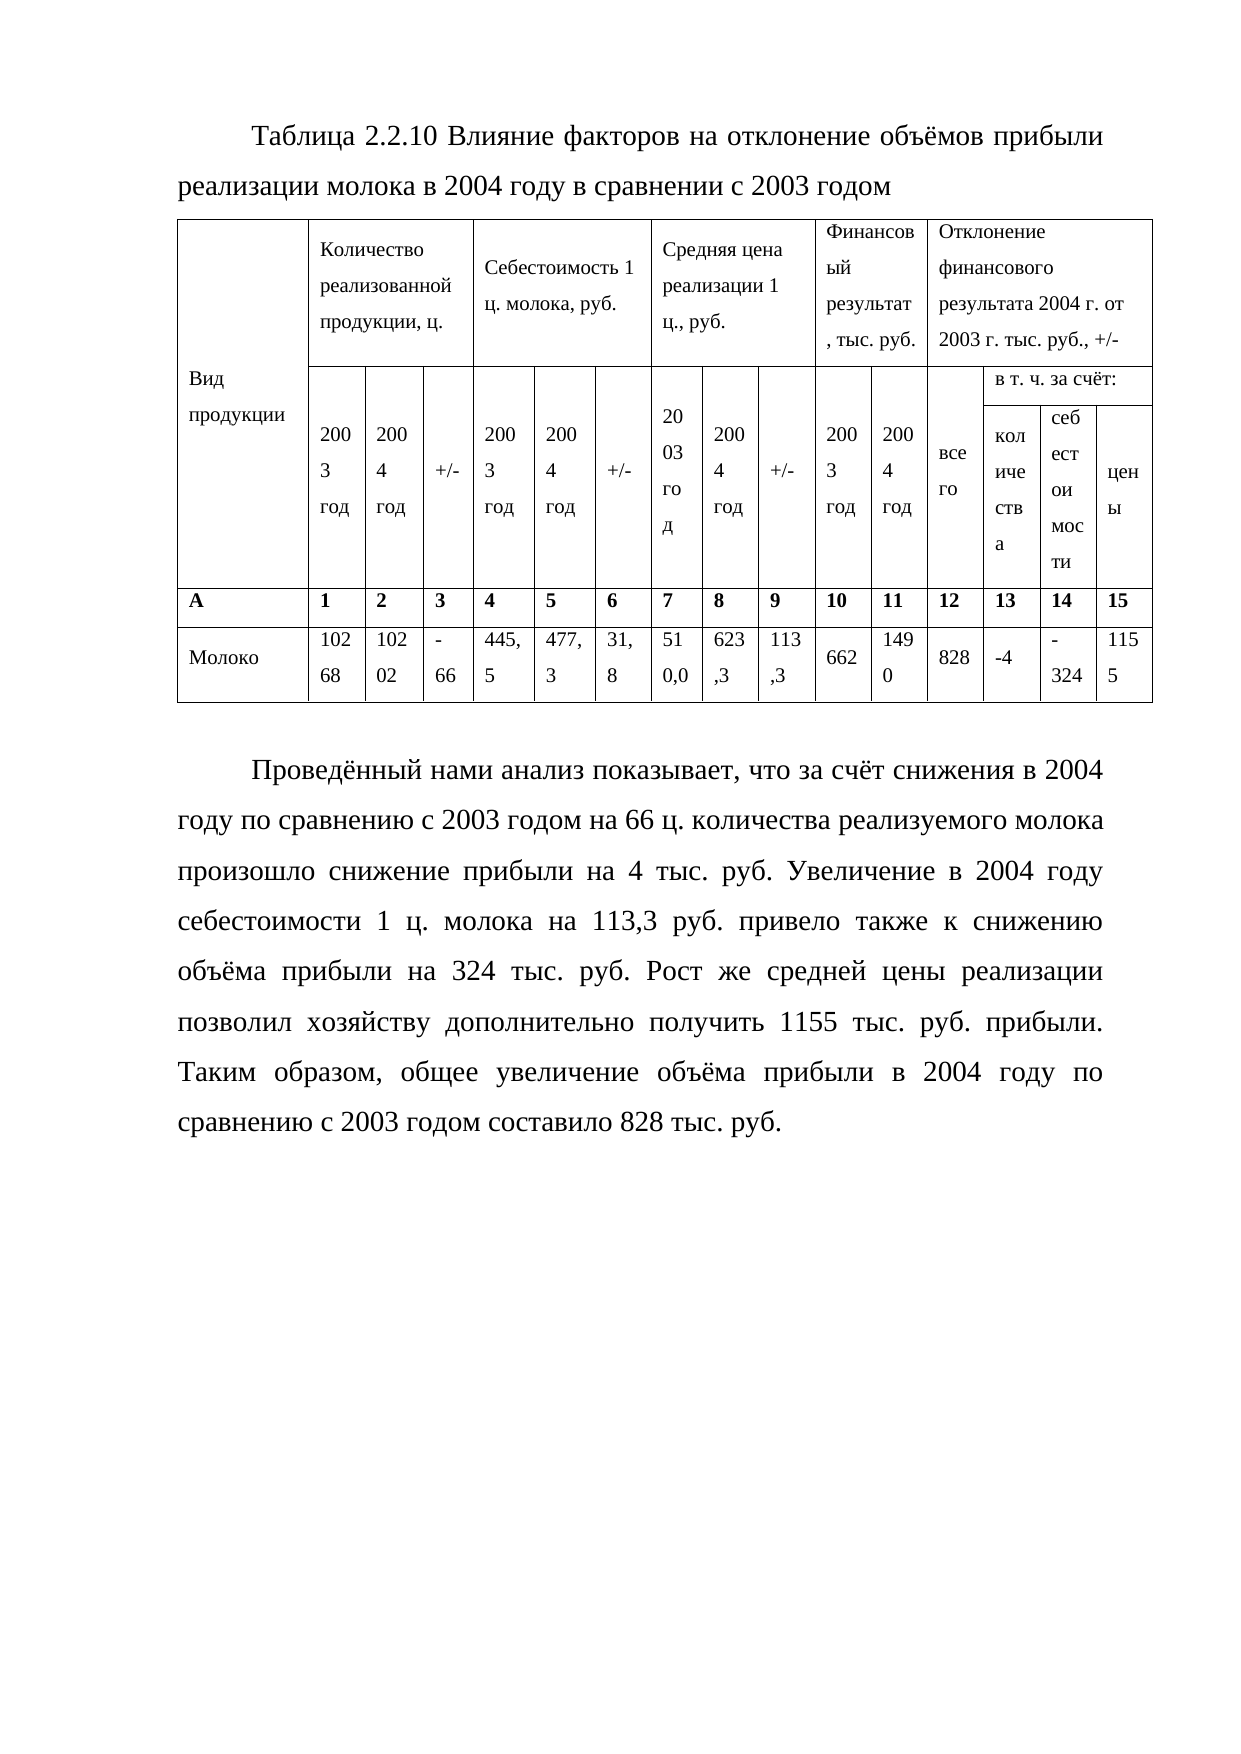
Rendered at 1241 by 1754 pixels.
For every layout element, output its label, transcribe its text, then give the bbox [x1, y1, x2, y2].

table_cell 15 [1097, 589, 1152, 626]
table_cell 2003 год [816, 367, 871, 588]
table_cell 14 [1041, 589, 1096, 626]
table_cell 623,3 [703, 628, 758, 701]
table_cell 12 [928, 589, 983, 626]
table_cell 2003 год [474, 367, 534, 588]
table_cell 2 [366, 589, 423, 626]
table_cell 6 [596, 589, 651, 626]
table_cell цены [1097, 406, 1152, 588]
table_cell 10 [816, 589, 871, 626]
table_cell 2004 год [535, 367, 595, 588]
table_cell 2004 год [872, 367, 927, 588]
table_cell 10268 [309, 628, 365, 701]
table_cell 662 [816, 628, 871, 701]
table_header Средняя цена реализации 1 ц., руб. [652, 220, 815, 366]
table_cell 13 [984, 589, 1040, 626]
text Таблица 2.2.10 Влияние факторов на отклонение объёмов прибыли реализации молока в 2004 году в сравнении с 2003 годом [177, 118, 1104, 202]
table_header Количество реализованной продукции, ц. [309, 220, 473, 366]
table_cell 3 [424, 589, 473, 626]
table_cell +/- [424, 367, 473, 588]
table_cell 31,8 [596, 628, 651, 701]
table_cell 113,3 [759, 628, 815, 701]
table_cell 11 [872, 589, 927, 626]
table_cell 7 [652, 589, 702, 626]
table_cell -324 [1041, 628, 1096, 701]
table_cell себестоимости [1041, 406, 1096, 588]
table_cell 2003 год [652, 367, 702, 588]
table_cell 2004 год [703, 367, 758, 588]
table_cell 1155 [1097, 628, 1152, 701]
table_cell +/- [596, 367, 651, 588]
table_cell 5 [535, 589, 595, 626]
table_cell 1490 [872, 628, 927, 701]
table_cell -66 [424, 628, 473, 701]
table_cell в т. ч. за счёт: [984, 367, 1152, 404]
table_cell 8 [703, 589, 758, 626]
table_header Финансовый результат, тыс. руб. [816, 220, 927, 366]
table_cell -4 [984, 628, 1040, 701]
table_header Себестоимость 1 ц. молока, руб. [474, 220, 651, 366]
table_cell 1 [309, 589, 365, 626]
table_header Вид продукции [178, 220, 308, 588]
table_header Отклонение финансового результата 2004 г. от 2003 г. тыс. руб., +/- [928, 220, 1152, 366]
table_cell 510,0 [652, 628, 702, 701]
table_cell количества [984, 406, 1040, 588]
table_cell +/- [759, 367, 815, 588]
table_cell 445,5 [474, 628, 534, 701]
table_cell 4 [474, 589, 534, 626]
table_cell 2003 год [309, 367, 365, 588]
table_cell 9 [759, 589, 815, 626]
table_cell Молоко [178, 628, 308, 701]
table_cell всего [928, 367, 983, 588]
table_cell 10202 [366, 628, 423, 701]
text Проведённый нами анализ показывает, что за счёт снижения в 2004 году по сравнению с 2003 годом на 66 ц. количества реализуемого молока произошло снижение прибыли на 4 тыс. руб. Увеличение в 2004 году себестоимости 1 ц. молока на 113,3 руб. привело также к снижению объёма прибыли на 324 тыс. руб. Рост же средней цены реализации позволил хозяйству дополнительно получить 1155 тыс. руб. прибыли. Таким образом, общее увеличение объёма прибыли в 2004 году по сравнению с 2003 годом составило 828 тыс. руб. [177, 752, 1104, 1138]
table_cell А [178, 589, 308, 626]
table_cell 828 [928, 628, 983, 701]
table_cell 477,3 [535, 628, 595, 701]
table_cell 2004 год [366, 367, 423, 588]
